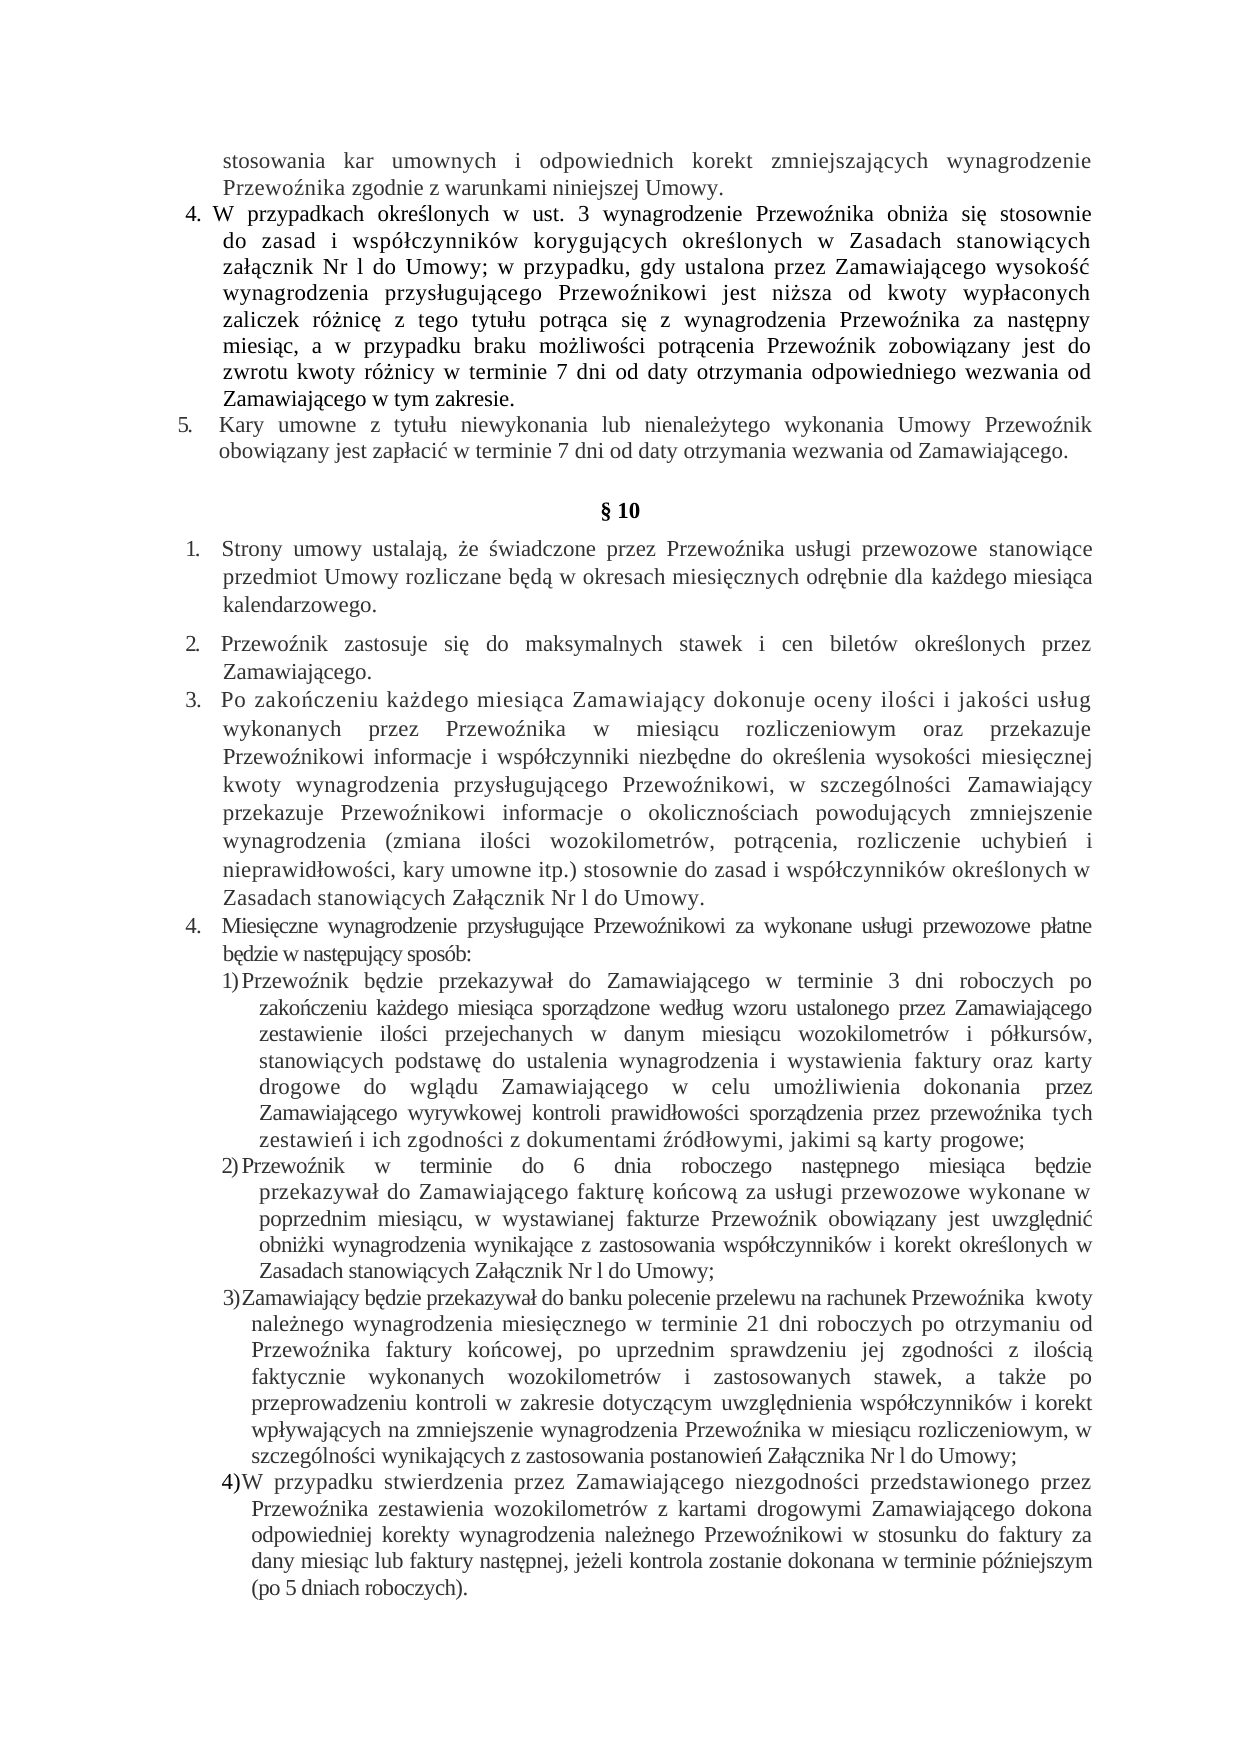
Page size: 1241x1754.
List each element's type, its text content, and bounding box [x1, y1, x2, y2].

list Zamawiający będzie przekazywał do banku polecenie przelewu na rachunek Przewoźnika kwoty należnego wynagrodzenia miesięcznego w terminie 21 dni roboczych po otrzymaniu od Przewoźnika faktury końcowej, po uprzednim sprawdzeniu jej zgodności z ilością faktycznie wykonanych wozokilometrów i zastosowanych stawek, a także po przeprowadzeniu kontroli w zakresie dotyczącym uwzględnienia współczynników i korekt wpływających na zmniejszenie wynagrodzenia Przewoźnika w miesiącu rozliczeniowym, w szczególności wynikających z zastosowania postanowień Załącznika Nr l do Umowy; [223, 1284, 1093, 1468]
text § 10 [148, 497, 1093, 524]
list W przypadkach określonych w ust. 3 wynagrodzenie Przewoźnika obniża się stosownie do zasad i współczynników korygujących określonych w Zasadach stanowiących załącznik Nr l do Umowy; w przypadku, gdy ustalona przez Zamawiającego wysokość wynagrodzenia przysługującego Przewoźnikowi jest niższa od kwoty wypłaconych zaliczek różnicę z tego tytułu potrąca się z wynagrodzenia Przewoźnika za następny miesiąc, a w przypadku braku możliwości potrącenia Przewoźnik zobowiązany jest do zwrotu kwoty różnicy w terminie 7 dni od daty otrzymania odpowiedniego wezwania od Zamawiającego w tym zakresie. [185, 200, 1093, 411]
text 5. Kary umowne z tytułu niewykonania lub nienależytego wykonania Umowy Przewoźnik obowiązany jest zapłacić w terminie 7 dni od daty otrzymania wezwania od Zamawiającego. [177, 411, 1093, 464]
list Przewoźnik będzie przekazywał do Zamawiającego w terminie 3 dni roboczych po zakończeniu każdego miesiąca sporządzone według wzoru ustalonego przez Zamawiającego zestawienie ilości przejechanych w danym miesiącu wozokilometrów i półkursów, stanowiących podstawę do ustalenia wynagrodzenia i wystawienia faktury oraz karty drogowe do wglądu Zamawiającego w celu umożliwienia dokonania przez Zamawiającego wyrywkowej kontroli prawidłowości sporządzenia przez przewoźnika tych zestawień i ich zgodności z dokumentami źródłowymi, jakimi są karty progowe; [221, 968, 1093, 1152]
list Przewoźnik w terminie do 6 dnia roboczego następnego miesiąca będzie przekazywał do Zamawiającego fakturę końcową za usługi przewozowe wykonane w poprzednim miesiącu, w wystawianej fakturze Przewoźnik obowiązany jest uwzględnić obniżki wynagrodzenia wynikające z zastosowania współczynników i korekt określonych w Zasadach stanowiących Załącznik Nr l do Umowy; [221, 1152, 1093, 1284]
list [185, 148, 1093, 200]
list W przypadku stwierdzenia przez Zamawiającego niezgodności przedstawionego przez Przewoźnika zestawienia wozokilometrów z kartami drogowymi Zamawiającego dokona odpowiedniej korekty wynagrodzenia należnego Przewoźnikowi w stosunku do faktury za dany miesiąc lub faktury następnej, jeżeli kontrola zostanie dokonana w terminie późniejszym (po 5 dniach roboczych). [221, 1468, 1093, 1600]
list Po zakończeniu każdego miesiąca Zamawiający dokonuje oceny ilości i jakości usług wykonanych przez Przewoźnika w miesiącu rozliczeniowym oraz przekazuje Przewoźnikowi informacje i współczynniki niezbędne do określenia wysokości miesięcznej kwoty wynagrodzenia przysługującego Przewoźnikowi, w szczególności Zamawiający przekazuje Przewoźnikowi informacje o okolicznościach powodujących zmniejszenie wynagrodzenia (zmiana ilości wozokilometrów, potrącenia, rozliczenie uchybień i nieprawidłowości, kary umowne itp.) stosownie do zasad i współczynników określonych w Zasadach stanowiących Załącznik Nr l do Umowy. [185, 685, 1093, 911]
list Strony umowy ustalają, że świadczone przez Przewoźnika usługi przewozowe stanowiące przedmiot Umowy rozliczane będą w okresach miesięcznych odrębnie dla każdego miesiąca kalendarzowego. [185, 534, 1093, 619]
list Miesięczne wynagrodzenie przysługujące Przewoźnikowi za wykonane usługi przewozowe płatne będzie w następujący sposób: [185, 911, 1093, 968]
list Przewoźnik zastosuje się do maksymalnych stawek i cen biletów określonych przez Zamawiającego. [185, 629, 1093, 685]
